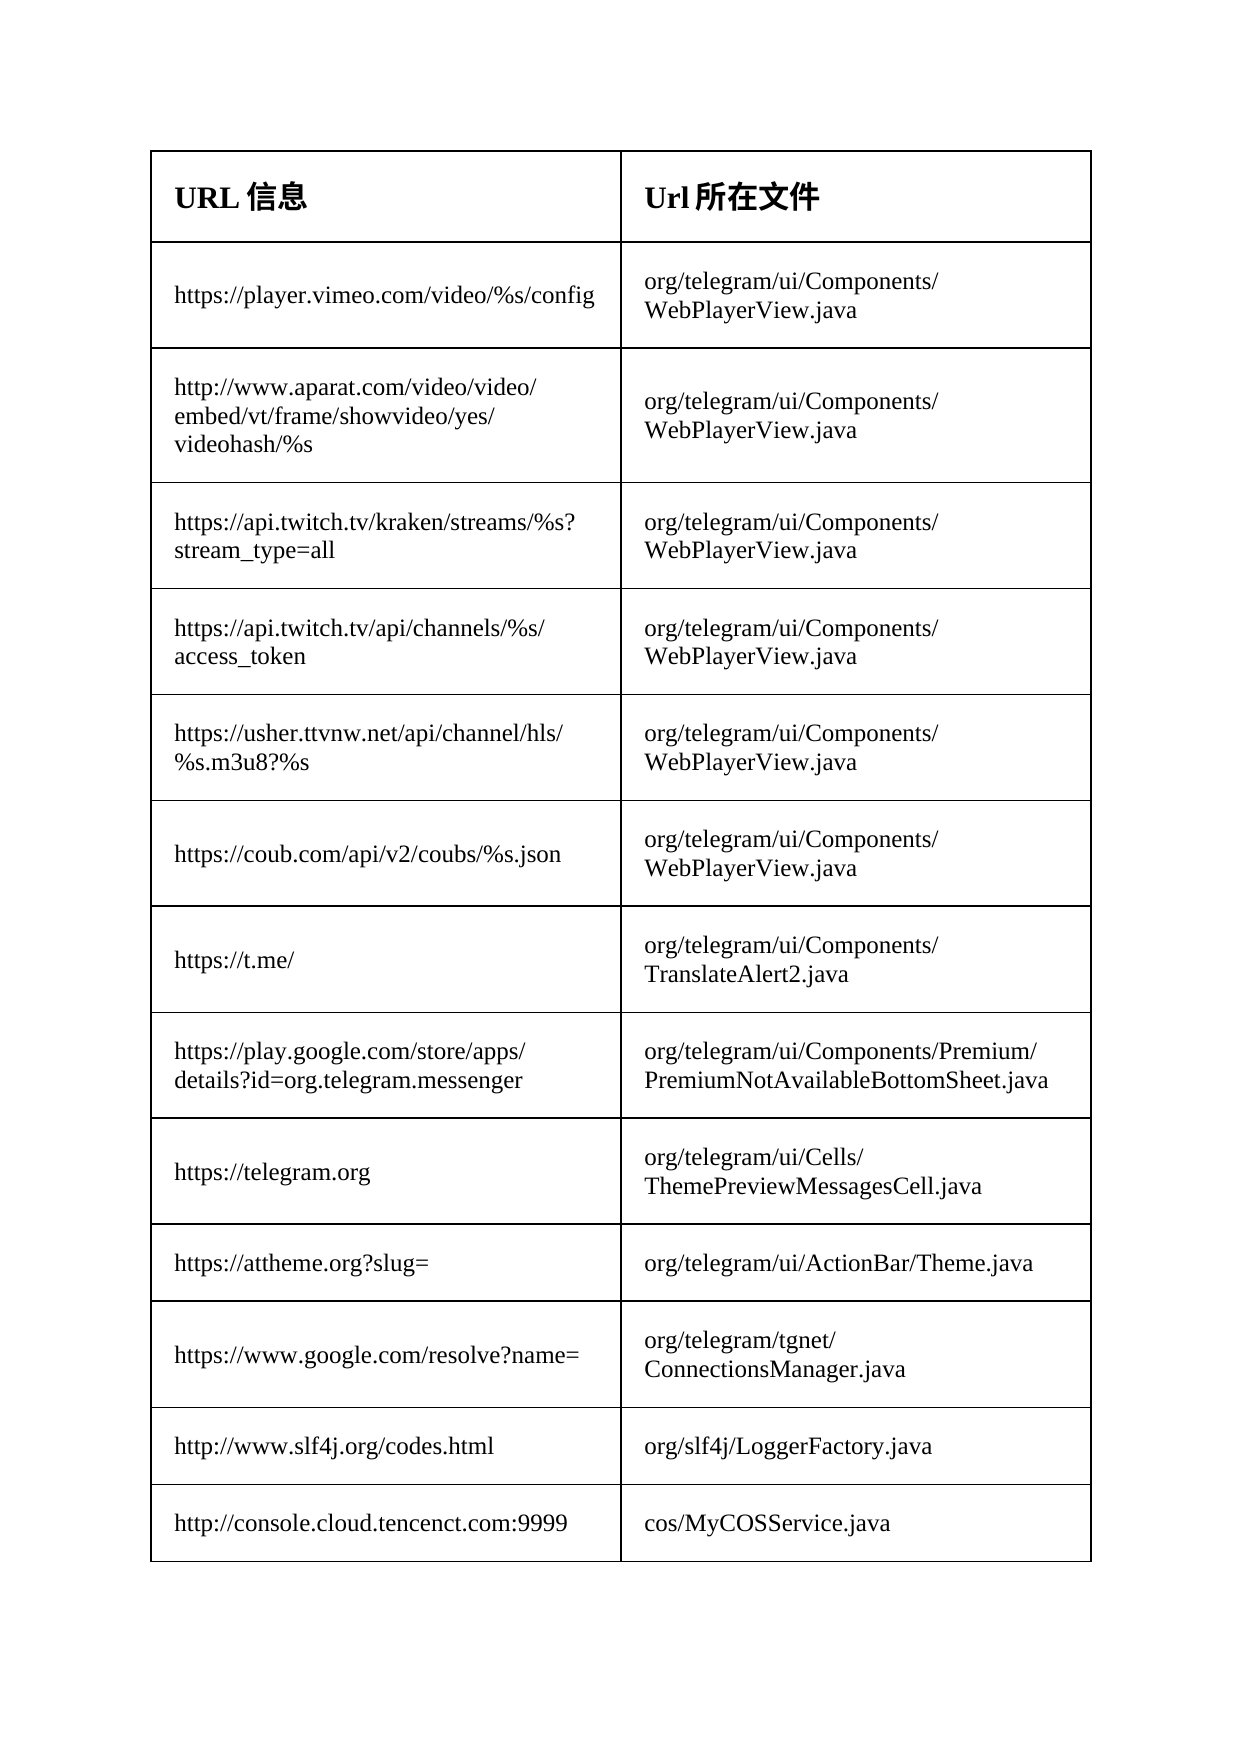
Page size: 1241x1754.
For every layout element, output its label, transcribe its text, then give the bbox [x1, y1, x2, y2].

table_cell http://www.slf4j.org/codes.html [152, 1408, 620, 1483]
table_header URL信息 [152, 152, 620, 241]
table_cell https://usher.ttvnw.net/api/channel/hls/%s.m3u8?%s [152, 695, 620, 799]
table_cell https://telegram.org [152, 1119, 620, 1223]
table_cell https://player.vimeo.com/video/%s/config [152, 243, 620, 347]
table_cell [622, 243, 1090, 347]
table_cell https://www.google.com/resolve?name= [152, 1302, 620, 1406]
table_cell org/telegram/ui/ActionBar/Theme.java [622, 1225, 1090, 1300]
table_cell http://www.aparat.com/video/video/embed/vt/frame/showvideo/yes/videohash/%s [152, 349, 620, 482]
table_cell org/telegram/ui/Components/WebPlayerView.java [622, 695, 1090, 799]
table_cell http://console.cloud.tencenct.com:9999 [152, 1485, 620, 1561]
table_cell org/telegram/ui/Components/WebPlayerView.java [622, 483, 1090, 588]
table_cell org/telegram/ui/Components/TranslateAlert2.java [622, 907, 1090, 1011]
table_cell org/telegram/tgnet/ConnectionsManager.java [622, 1302, 1090, 1406]
table_header Url所在文件 [622, 152, 1090, 241]
table_cell https://t.me/ [152, 907, 620, 1011]
table_cell cos/MyCOSService.java [622, 1485, 1090, 1561]
table_cell org/telegram/ui/Components/Premium/PremiumNotAvailableBottomSheet.java [622, 1013, 1090, 1117]
table_cell https://api.twitch.tv/api/channels/%s/access_token [152, 589, 620, 693]
table_cell org/telegram/ui/Components/WebPlayerView.java [622, 801, 1090, 905]
table_cell https://coub.com/api/v2/coubs/%s.json [152, 801, 620, 905]
table_cell org/telegram/ui/Components/WebPlayerView.java [622, 589, 1090, 693]
table_cell https://play.google.com/store/apps/details?id=org.telegram.messenger [152, 1013, 620, 1117]
table_cell org/slf4j/LoggerFactory.java [622, 1408, 1090, 1483]
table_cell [622, 349, 1090, 482]
table_cell https://attheme.org?slug= [152, 1225, 620, 1300]
table_cell https://api.twitch.tv/kraken/streams/%s?stream_type=all [152, 483, 620, 588]
table_cell org/telegram/ui/Cells/ThemePreviewMessagesCell.java [622, 1119, 1090, 1223]
